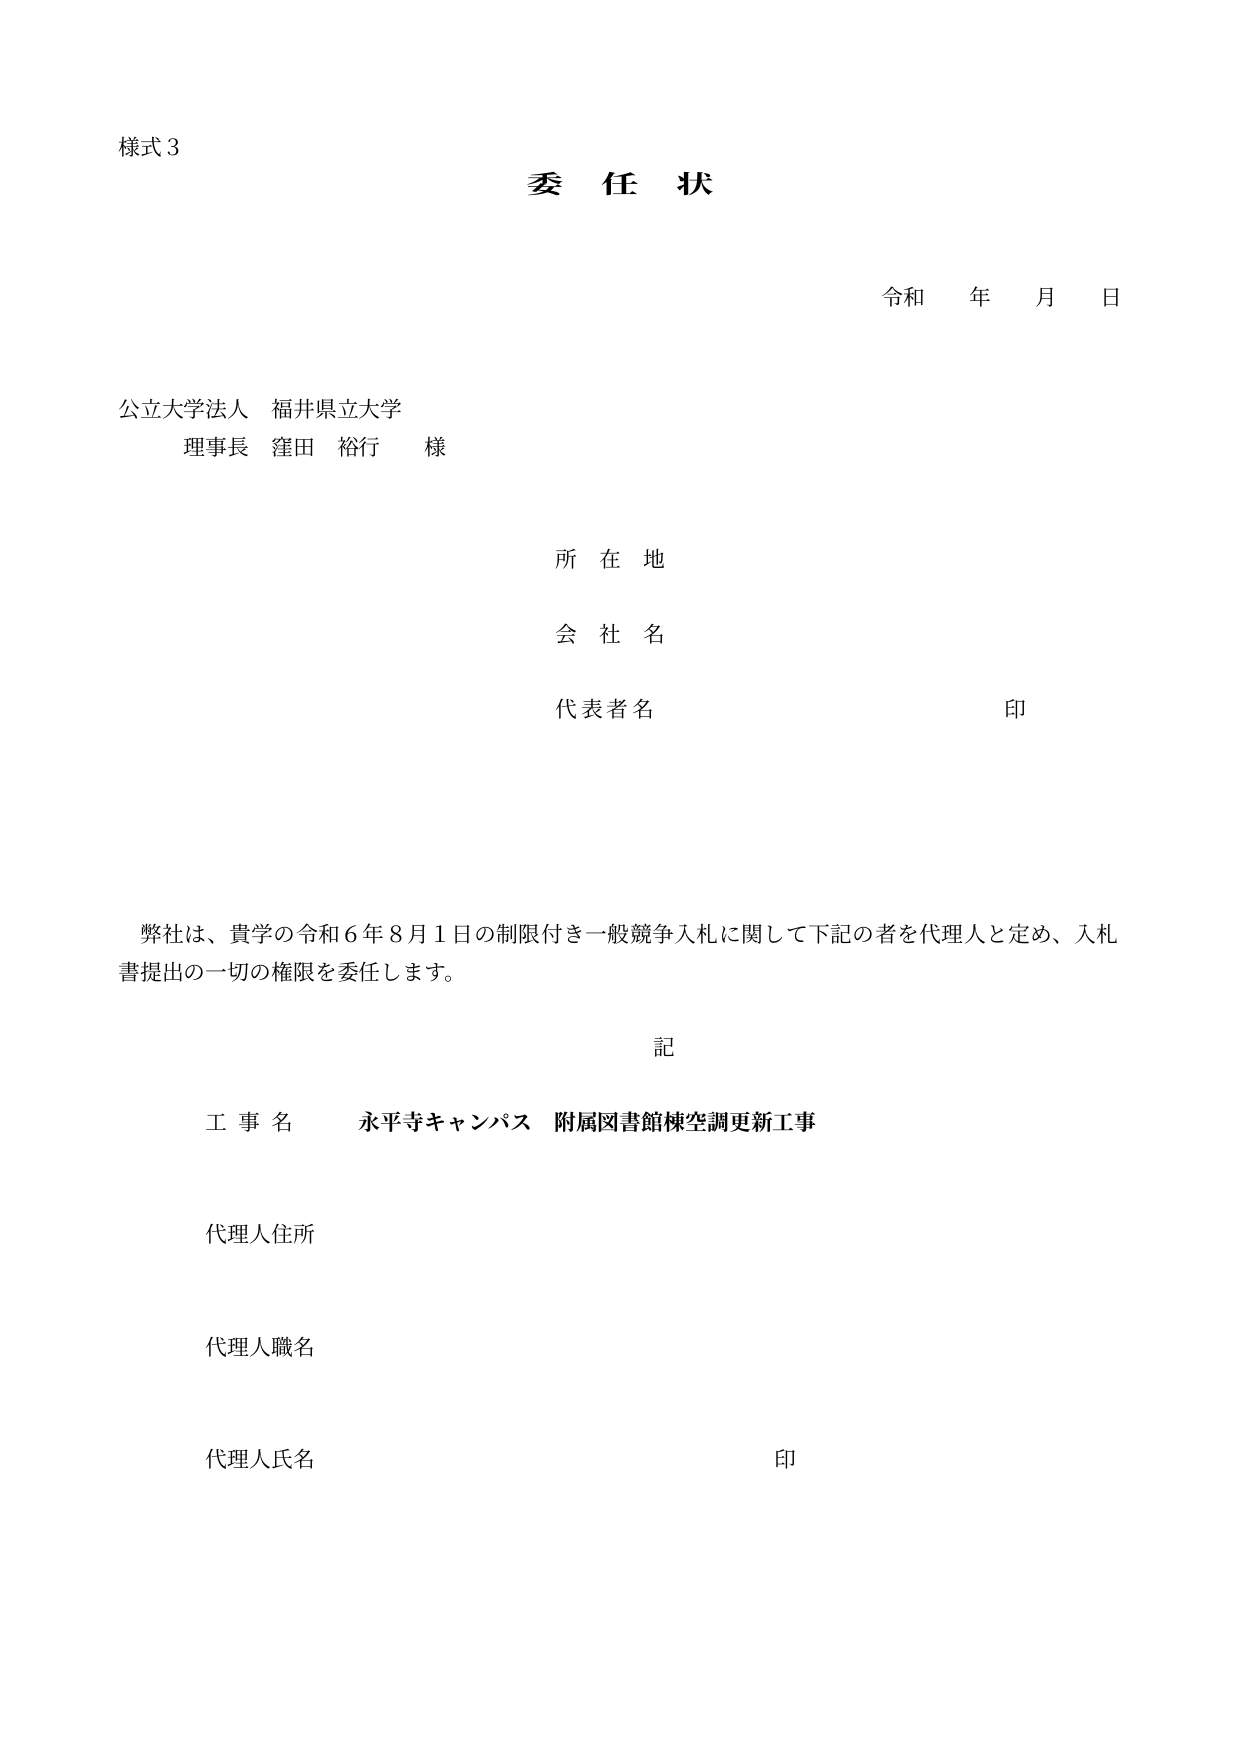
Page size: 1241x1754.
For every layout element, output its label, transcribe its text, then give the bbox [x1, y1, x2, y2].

text 令和 年 月 日 [118, 277, 1122, 314]
text 様式３ [118, 127, 1122, 164]
text 代理人職名 [206, 1327, 1122, 1364]
text 弊社は、貴学の令和６年８月１日の制限付き一般競争入札に関して下記の者を代理人と定め、入札書提出の一切の権限を委任します。 [118, 914, 1122, 989]
text 工事名 永平寺キャンパス 附属図書館棟空調更新工事 [118, 1102, 1122, 1139]
text 記 [206, 1027, 1122, 1064]
text 理事長 窪田 裕行 様 [118, 427, 1122, 464]
text 所 在 地 [118, 539, 1122, 577]
text 代理人住所 [206, 1214, 1122, 1252]
text 委 任 状 [118, 164, 1122, 202]
text 代理人氏名 印 [162, 1439, 1122, 1477]
text 会 社 名 [556, 614, 1122, 652]
text 代表者名 印 [118, 689, 1122, 727]
text 公立大学法人 福井県立大学 [118, 389, 1122, 427]
